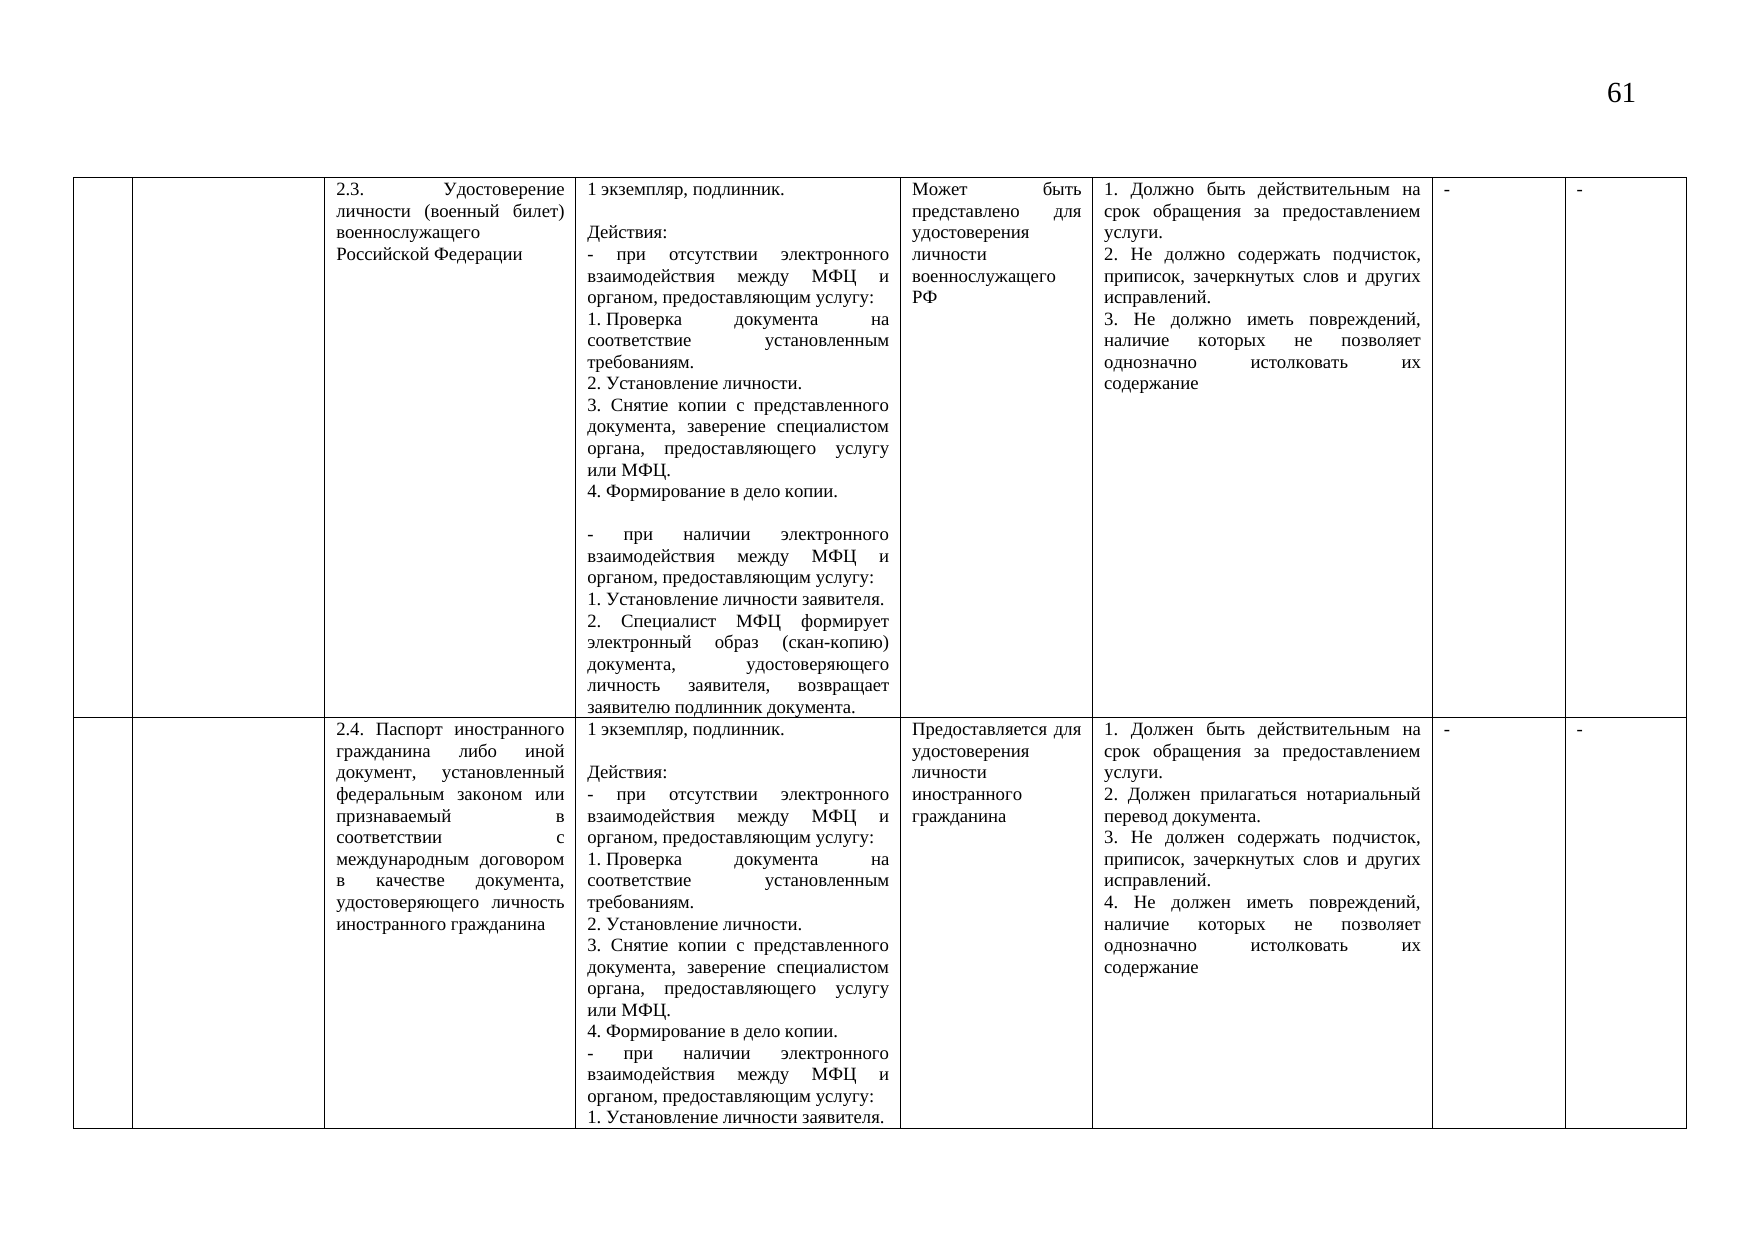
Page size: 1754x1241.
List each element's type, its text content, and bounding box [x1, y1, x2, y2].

table_cell - [1566, 178, 1686, 717]
table_cell - [1433, 718, 1565, 1128]
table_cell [576, 178, 900, 717]
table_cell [325, 718, 575, 1128]
table_cell [133, 178, 324, 717]
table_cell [901, 718, 1092, 1128]
table_cell 1. Должно быть действительным на срок обращения за предоставлением услуги. 2. Не должно содержать подчисток, приписок, зачеркнутых слов и других исправлений. 3. Не должно иметь повреждений, наличие которых не позволяет однозначно истолковать их содержание [1093, 178, 1432, 717]
table_cell - [1433, 178, 1565, 717]
table_cell [133, 718, 324, 1128]
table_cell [576, 718, 900, 1128]
table_cell - [1566, 718, 1686, 1128]
table_cell 2.3. Удостоверение личности (военный билет) военнослужащего Российской Федерации [325, 178, 575, 717]
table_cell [1093, 718, 1432, 1128]
table_cell [74, 178, 132, 717]
table_cell Может быть представлено для удостоверения личности военнослужащего РФ [901, 178, 1092, 717]
table_cell [74, 718, 132, 1128]
